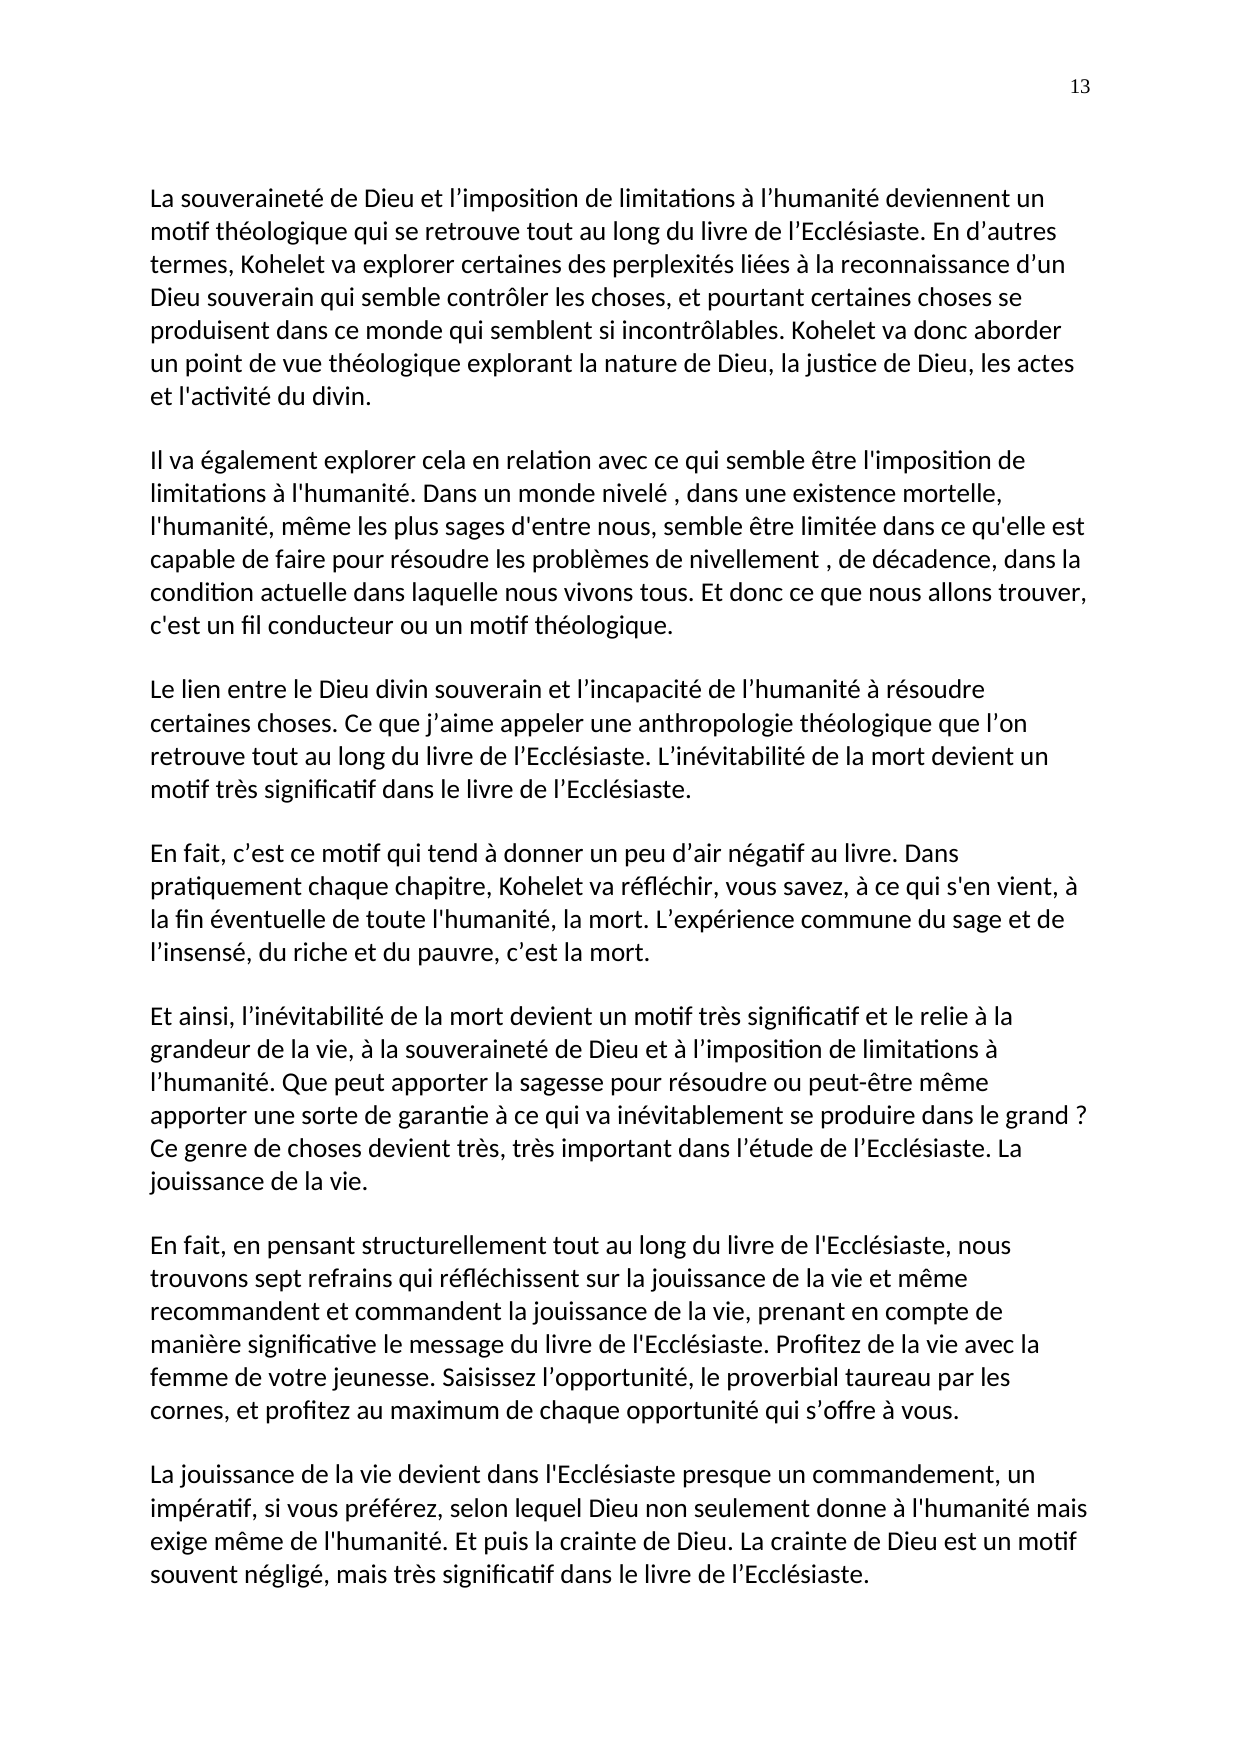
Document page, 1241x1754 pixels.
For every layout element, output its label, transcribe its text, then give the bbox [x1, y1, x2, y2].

text Le lien entre le Dieu divin souverain et l’incapacité de l’humanité à résoudre certaines choses. Ce que j’aime appeler une anthropologie théologique que l’on retrouve tout au long du livre de l’Ecclésiaste. L’inévitabilité de la mort devient un motif très significatif dans le livre de l’Ecclésiaste. [150, 673, 1090, 805]
text En fait, c’est ce motif qui tend à donner un peu d’air négatif au livre. Dans pratiquement chaque chapitre, Kohelet va réfléchir, vous savez, à ce qui s'en vient, à la fin éventuelle de toute l'humanité, la mort. L’expérience commune du sage et de l’insensé, du riche et du pauvre, c’est la mort. [150, 836, 1090, 968]
text La jouissance de la vie devient dans l'Ecclésiaste presque un commandement, un impératif, si vous préférez, selon lequel Dieu non seulement donne à l'humanité mais exige même de l'humanité. Et puis la crainte de Dieu. La crainte de Dieu est un motif souvent négligé, mais très significatif dans le livre de l’Ecclésiaste. [150, 1458, 1090, 1590]
text En fait, en pensant structurellement tout au long du livre de l'Ecclésiaste, nous trouvons sept refrains qui réfléchissent sur la jouissance de la vie et même recommandent et commandent la jouissance de la vie, prenant en compte de manière significative le message du livre de l'Ecclésiaste. Profitez de la vie avec la femme de votre jeunesse. Saisissez l’opportunité, le proverbial taureau par les cornes, et profitez au maximum de chaque opportunité qui s’offre à vous. [150, 1228, 1090, 1427]
text Et ainsi, l’inévitabilité de la mort devient un motif très significatif et le relie à la grandeur de la vie, à la souveraineté de Dieu et à l’imposition de limitations à l’humanité. Que peut apporter la sagesse pour résoudre ou peut-être même apporter une sorte de garantie à ce qui va inévitablement se produire dans le grand ? Ce genre de choses devient très, très important dans l’étude de l’Ecclésiaste. La jouissance de la vie. [150, 999, 1090, 1197]
text La souveraineté de Dieu et l’imposition de limitations à l’humanité deviennent un motif théologique qui se retrouve tout au long du livre de l’Ecclésiaste. En d’autres termes, Kohelet va explorer certaines des perplexités liées à la reconnaissance d’un Dieu souverain qui semble contrôler les choses, et pourtant certaines choses se produisent dans ce monde qui semblent si incontrôlables. Kohelet va donc aborder un point de vue théologique explorant la nature de Dieu, la justice de Dieu, les actes et l'activité du divin. [150, 181, 1090, 412]
text Il va également explorer cela en relation avec ce qui semble être l'imposition de limitations à l'humanité. Dans un monde nivelé , dans une existence mortelle, l'humanité, même les plus sages d'entre nous, semble être limitée dans ce qu'elle est capable de faire pour résoudre les problèmes de nivellement , de décadence, dans la condition actuelle dans laquelle nous vivons tous. Et donc ce que nous allons trouver, c'est un fil conducteur ou un motif théologique. [150, 443, 1090, 642]
